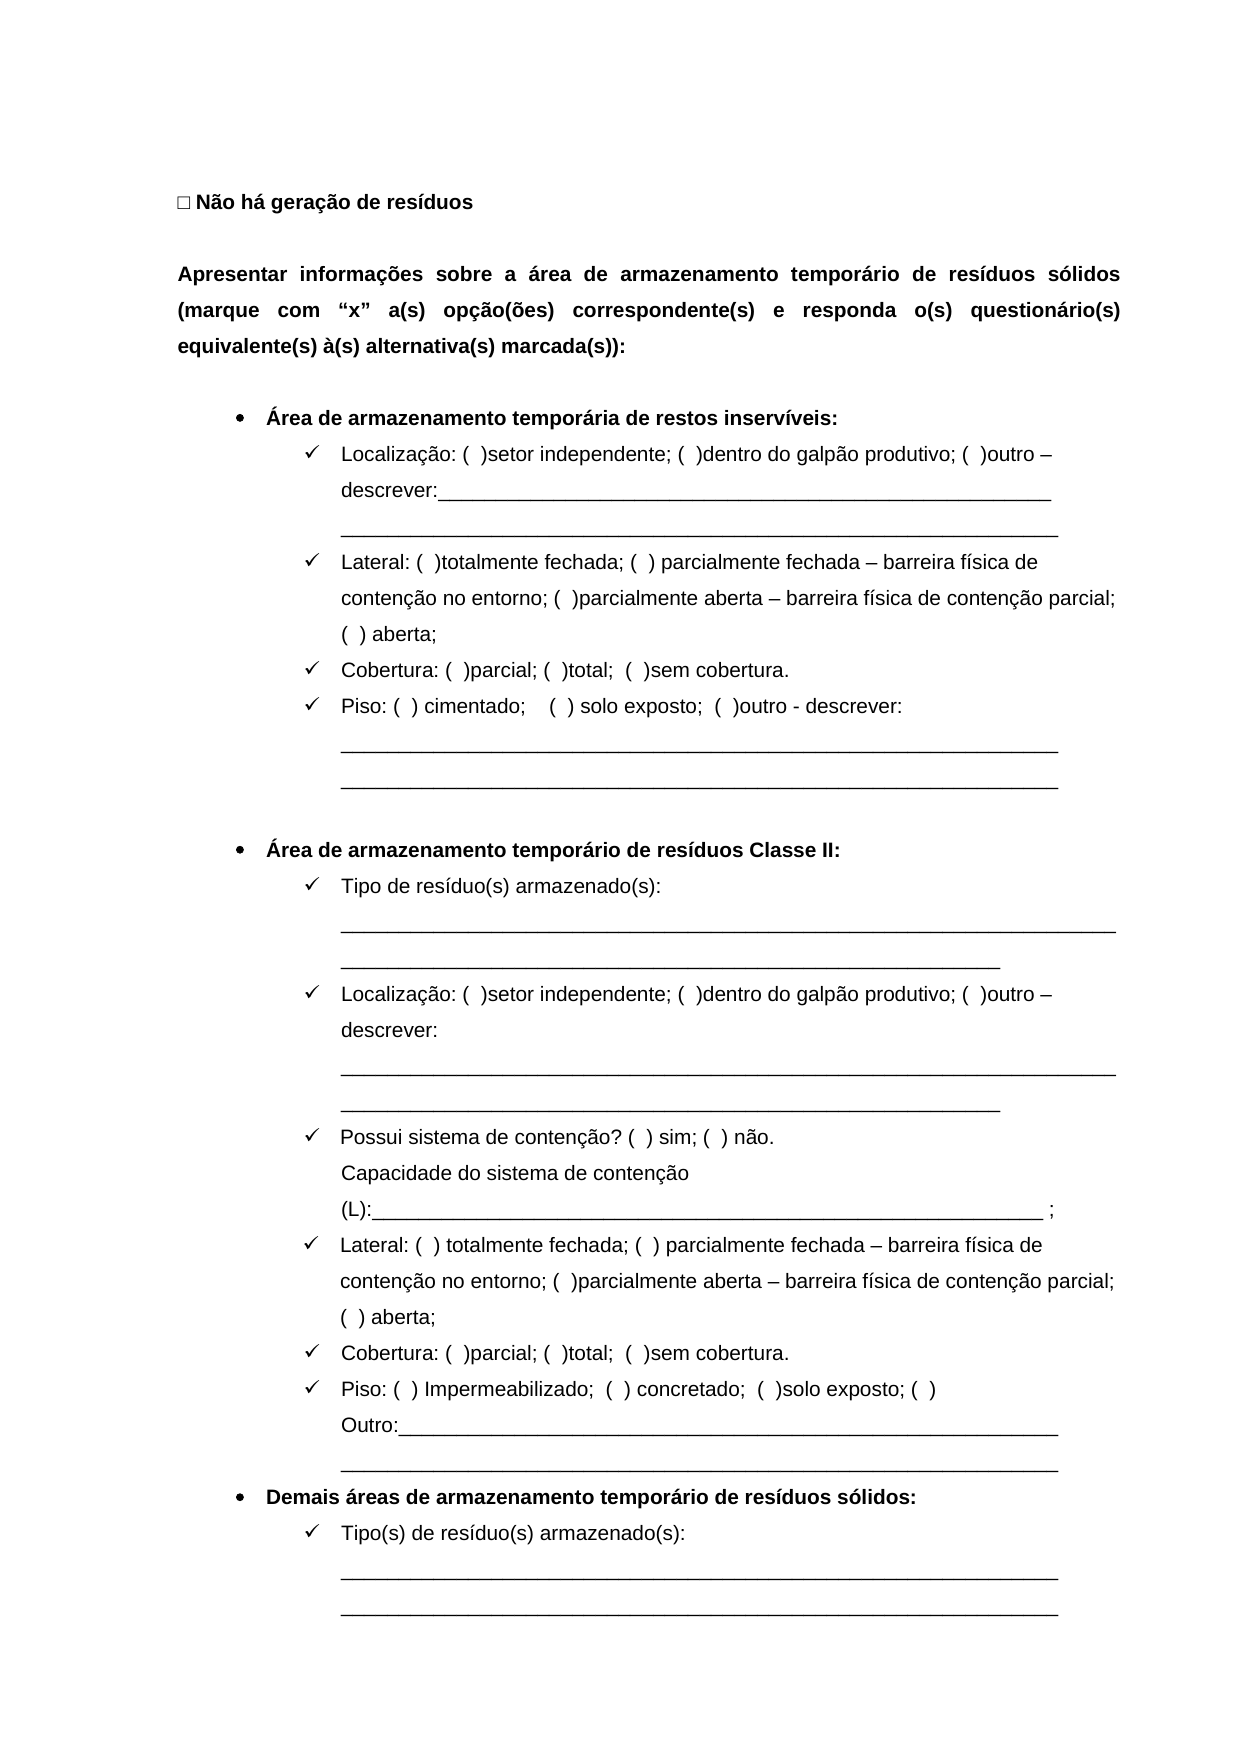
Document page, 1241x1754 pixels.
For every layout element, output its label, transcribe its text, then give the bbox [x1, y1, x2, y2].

list Cobertura: ( )parcial; ( )total; ( )sem cobertura. [303, 657, 1122, 682]
list Cobertura: ( )parcial; ( )total; ( )sem cobertura. [303, 1341, 1122, 1365]
list Localização: ( )setor independente; ( )dentro do galpão produtivo; ( )outro – descrever:_____________________________________________________ ______________________________________________________________ [303, 442, 1122, 538]
list Localização: ( )setor independente; ( )dentro do galpão produtivo; ( )outro – descrever: ____________________________________________________________________________________________________________________________ [303, 981, 1122, 1113]
list Demais áreas de armazenamento temporário de resíduos sólidos: [236, 1485, 1122, 1509]
list Área de armazenamento temporário de resíduos Classe II: [236, 837, 1122, 861]
list Tipo(s) de resíduo(s) armazenado(s): ______________________________________________________________ ______________________________________________________________ [303, 1521, 1122, 1617]
list Tipo de resíduo(s) armazenado(s): ____________________________________________________________________________________________________________________________ [303, 873, 1122, 969]
text □ Não há geração de resíduos [177, 190, 1122, 214]
list Piso: ( ) Impermeabilizado; ( ) concretado; ( )solo exposto; ( ) Outro:_________________________________________________________ ______________________________________________________________ [303, 1377, 1122, 1473]
text Apresentar informações sobre a área de armazenamento temporário de resíduos sólidos (marque com “x” a(s) opção(ões) correspondente(s) e responda o(s) questionário(s) equivalente(s) à(s) alternativa(s) marcada(s)): [177, 262, 1122, 358]
list Piso: ( ) cimentado; ( ) solo exposto; ( )outro - descrever: ______________________________________________________________ ______________________________________________________________ [303, 693, 1122, 789]
list Possui sistema de contenção? ( ) sim; ( ) não. [303, 1125, 1122, 1149]
list Capacidade do sistema de contenção (L):__________________________________________________________ ; [341, 1161, 1122, 1221]
list Área de armazenamento temporária de restos inservíveis: [236, 406, 1122, 430]
